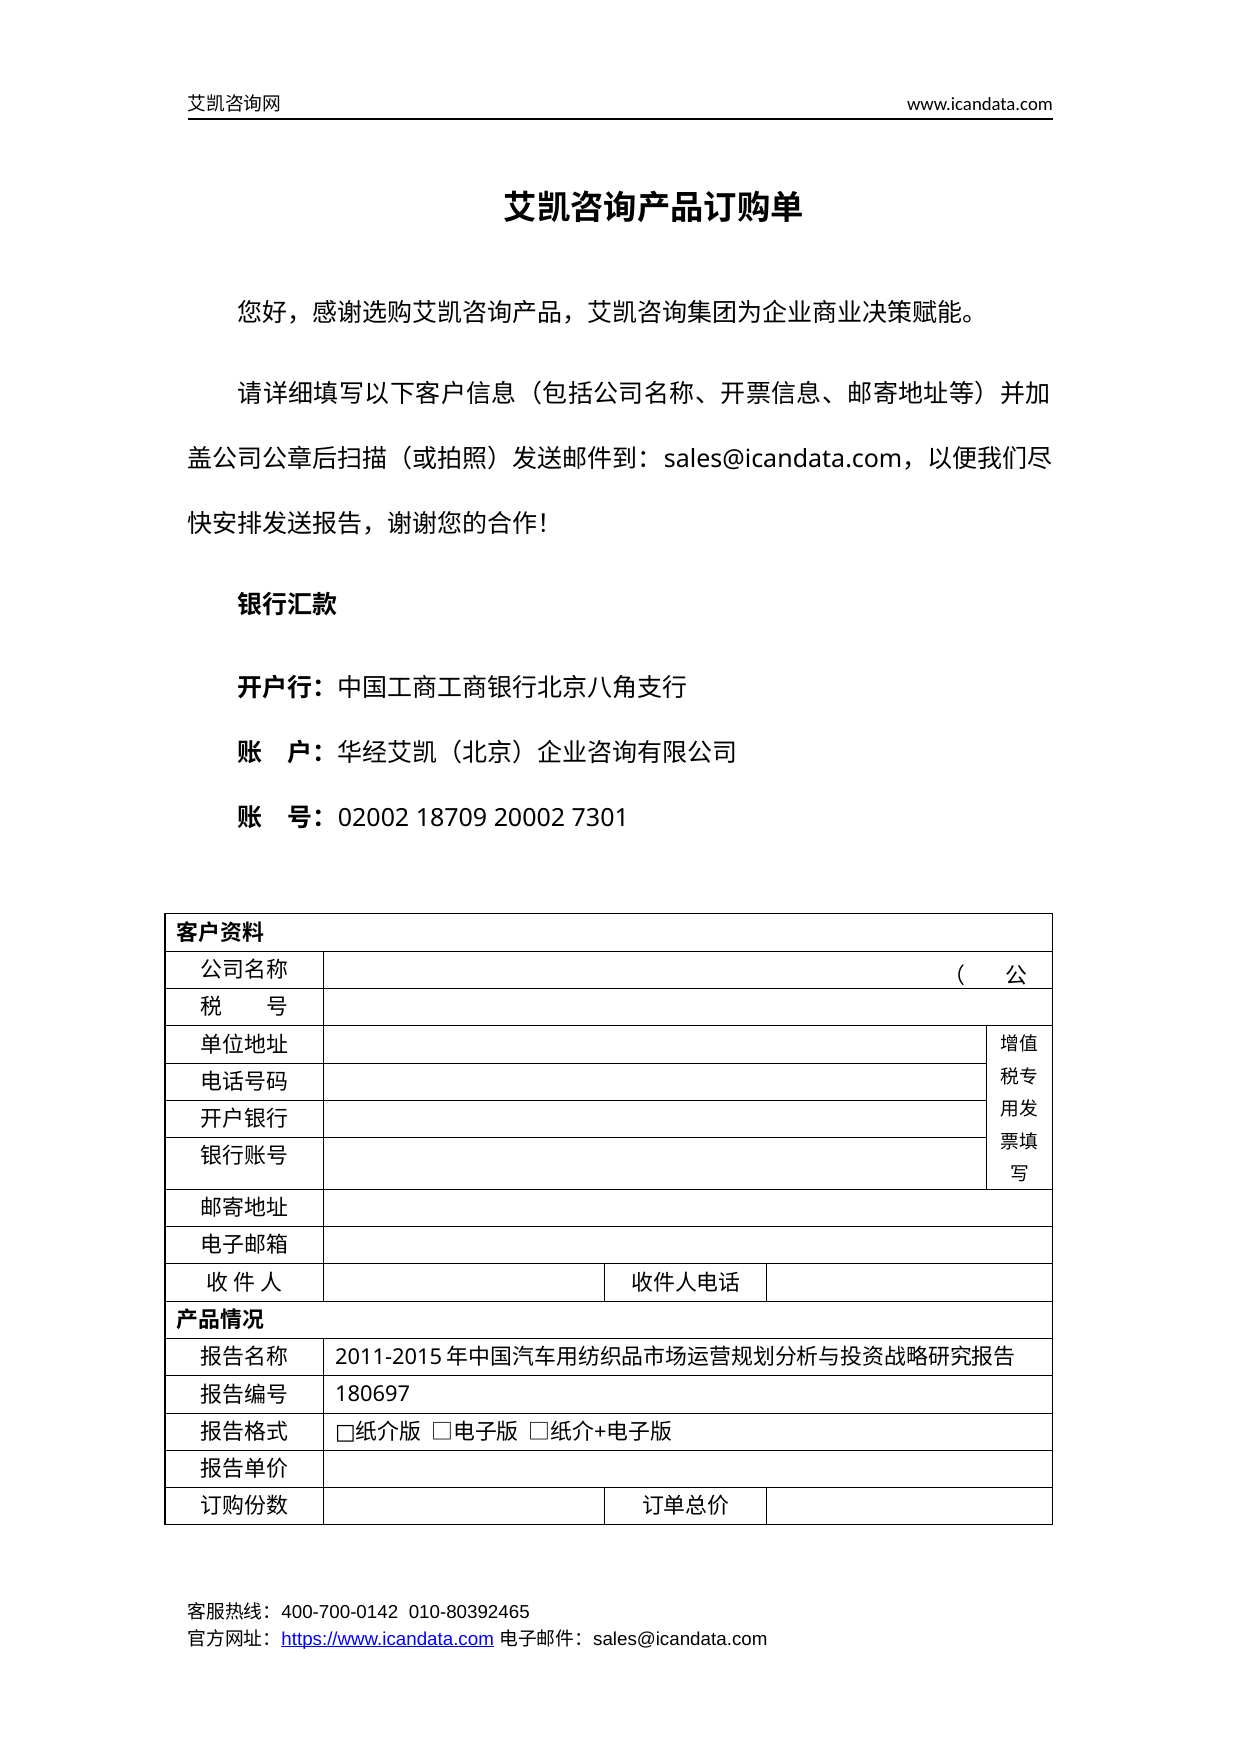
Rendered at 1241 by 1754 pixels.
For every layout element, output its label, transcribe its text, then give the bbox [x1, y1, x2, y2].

text 艾凯咨询产品订购单 [187, 172, 1053, 237]
table_cell 收件人电话 [605, 1264, 766, 1301]
table_cell 公司名称 [166, 952, 323, 988]
text 您好，感谢选购艾凯咨询产品，艾凯咨询集团为企业商业决策赋能。 [187, 278, 1053, 343]
table_cell 2011-2015年中国汽车用纺织品市场运营规划分析与投资战略研究报告 [324, 1339, 1052, 1375]
table_cell □纸介版 □电子版 □纸介+电子版 [324, 1414, 1052, 1450]
table_cell 报告编号 [166, 1376, 323, 1412]
table_cell 收 件 人 [166, 1264, 323, 1301]
table_cell [324, 1101, 986, 1137]
table_cell 开户银行 [166, 1101, 323, 1137]
table_cell [324, 1227, 1052, 1263]
table_cell 产品情况 [166, 1302, 1052, 1338]
table_cell [324, 952, 1052, 988]
table_cell 银行账号 [166, 1138, 323, 1189]
table_cell [324, 1138, 986, 1189]
text 银行汇款 [187, 570, 1053, 635]
table_cell [767, 1488, 1052, 1524]
table_cell [324, 1064, 986, 1100]
text 请详细填写以下客户信息（包括公司名称、开票信息、邮寄地址等）并加盖公司公章后扫描（或拍照）发送邮件到：sales@icandata.com，以便我们尽快安排发送报告，谢谢您的合作！ [187, 359, 1053, 554]
table_cell 电话号码 [166, 1064, 323, 1100]
table_cell 单位地址 [166, 1026, 323, 1062]
table_cell 报告单价 [166, 1451, 323, 1487]
table_cell 电子邮箱 [166, 1227, 323, 1263]
table_cell 订购份数 [166, 1488, 323, 1524]
text 开户行：中国工商工商银行北京八角支行 [187, 653, 1053, 718]
table_header 客户资料 [166, 914, 1052, 951]
table_cell 订单总价 [605, 1488, 766, 1524]
table_cell 税 号 [166, 989, 323, 1025]
table_cell [324, 1190, 1052, 1226]
table_cell [324, 1451, 1052, 1487]
table_cell 增值税专用发票填写 [987, 1026, 1052, 1189]
table_cell 报告格式 [166, 1414, 323, 1450]
table_cell [324, 989, 1052, 1025]
table_cell 180697 [324, 1376, 1052, 1412]
table_cell 报告名称 [166, 1339, 323, 1375]
text 账 户：华经艾凯（北京）企业咨询有限公司 [187, 718, 1053, 783]
table_cell [324, 1026, 986, 1062]
table_cell [324, 1488, 604, 1524]
table_cell 邮寄地址 [166, 1190, 323, 1226]
table_cell [767, 1264, 1052, 1301]
table_cell [324, 1264, 604, 1301]
text 账 号：02002 18709 20002 7301 [187, 783, 1053, 848]
